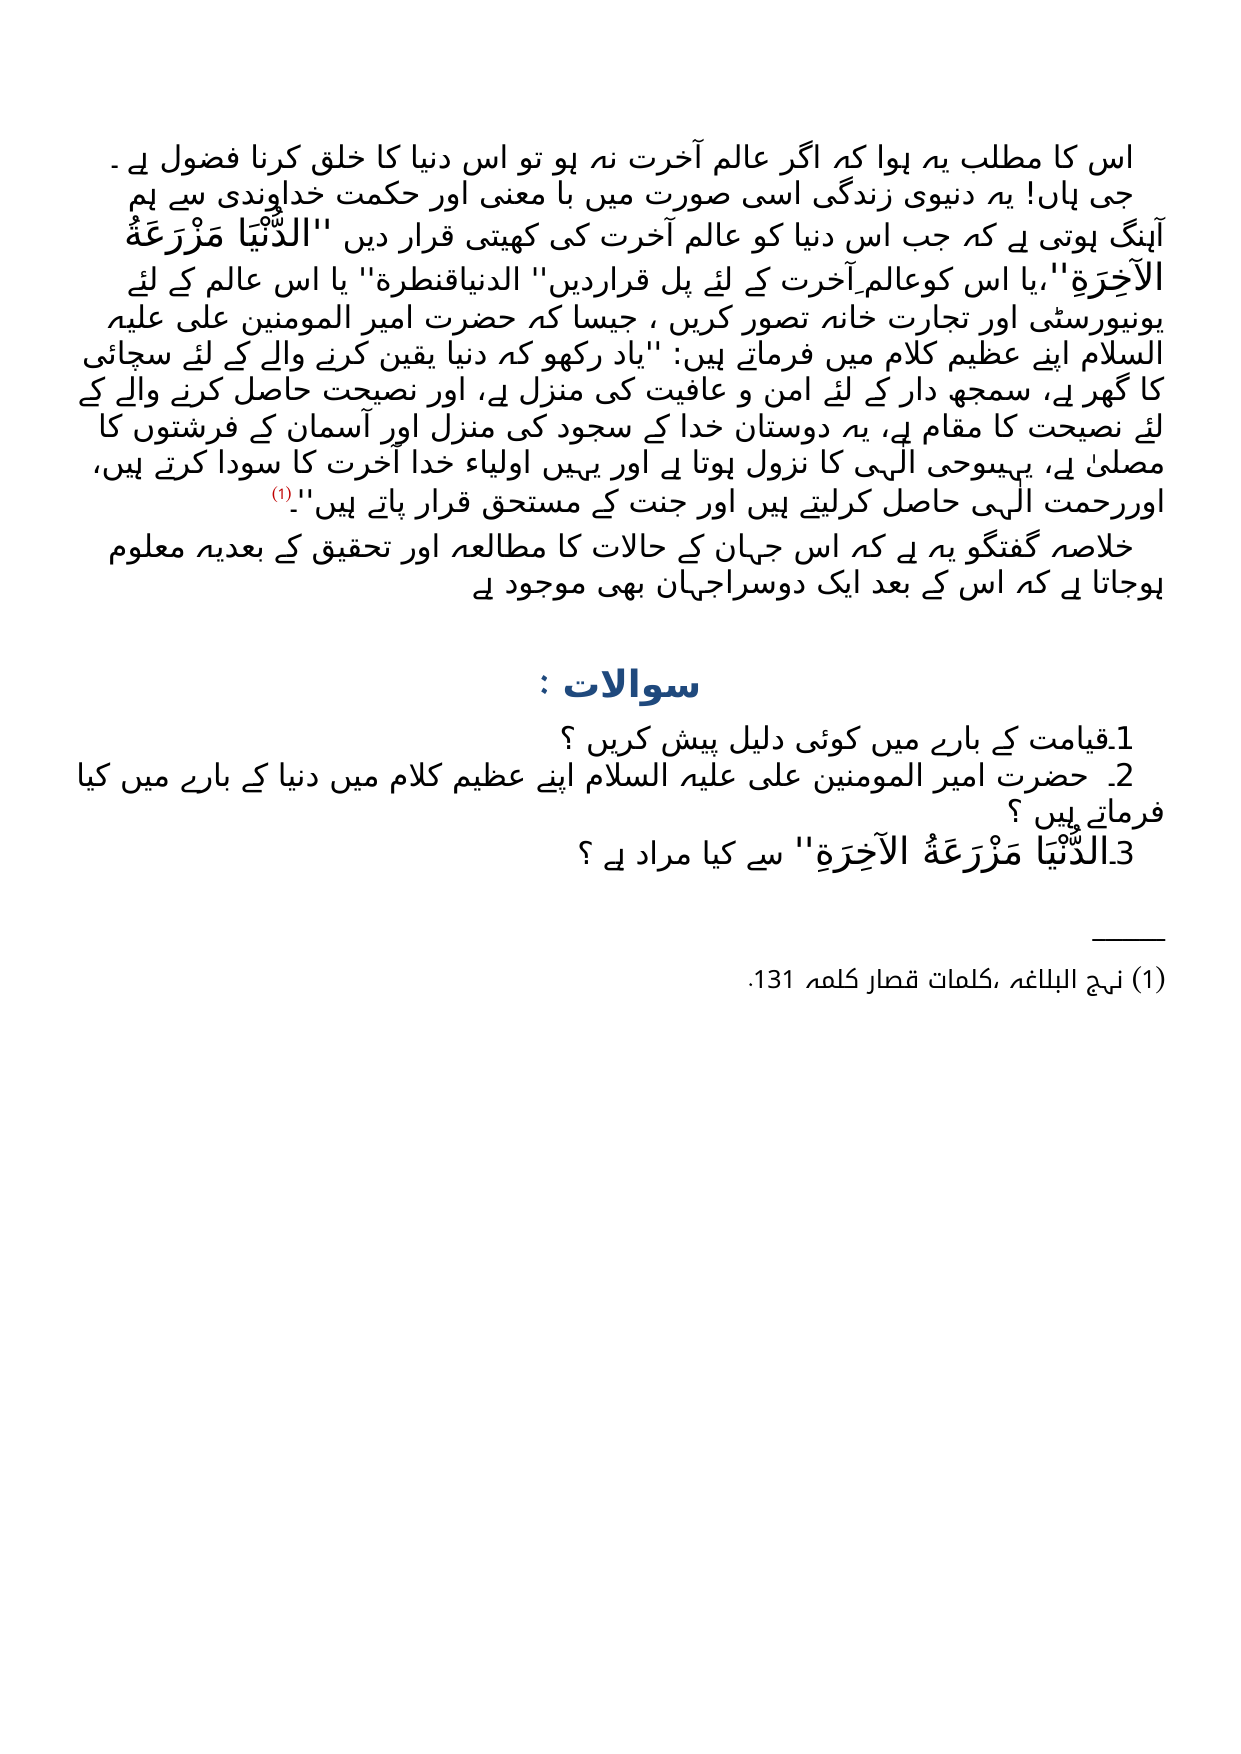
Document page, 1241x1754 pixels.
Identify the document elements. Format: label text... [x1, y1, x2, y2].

text 3۔الدُّنْیَا مَزْرَعَةُ الآخِرَةِ'' سے کیا مراد ہے ؟ [75, 829, 1165, 873]
text جی ہاں! یہ دنیوی زندگی اسی صورت میں با معنی اور حکمت خداوندی سے ہم آہنگ ہوتی ہے کہ جب اس دنیا کو عالم آخرت کی کھیتی قرار دیں ''الدُّنْیَا مَزْرَعَةُ الآخِرَةِ''،یا اس کوعالم ِآخرت کے لئے پل قراردیں'' الدنیاقنطرة'' یا اس عالم کے لئے یونیورسٹی اور تجارت خانہ تصور کریں ، جیسا کہ حضرت امیر المومنین علی علیہ السلام اپنے عظیم کلام میں فرماتے ہیں: ''یاد رکھو کہ دنیا یقین کرنے والے کے لئے سچائی کا گھر ہے، سمجھ دار کے لئے امن و عافیت کی منزل ہے، اور نصیحت حاصل کرنے والے کے لئے نصیحت کا مقام ہے، یہ دوستان خدا کے سجود کی منزل اور آسمان کے فرشتوں کا مصلیٰ ہے، یہیںوحی الٰہی کا نزول ہوتا ہے اور یہیں اولیاء خدا آخرت کا سودا کرتے ہیں، اوررحمت الٰہی حاصل کرلیتے ہیں اور جنت کے مستحق قرار پاتے ہیں''۔(1) [75, 175, 1165, 528]
text 1۔قیامت کے بارے میں کوئی دلیل پیش کریں ؟ [75, 721, 1165, 757]
text اس کا مطلب یہ ہوا کہ اگر عالم آخرت نہ ہو تو اس دنیا کا خلق کرنا فضول ہے ۔ [75, 139, 1165, 175]
text 2۔ حضرت امیر المومنین علی علیہ السلام اپنے عظیم کلام میں دنیا کے بارے میں کیا فرماتے ہیں ؟ [75, 757, 1165, 829]
text خلاصہ گفتگو یہ ہے کہ اس جہان کے حالات کا مطالعہ اور تحقیق کے بعدیہ معلوم ہوجاتا ہے کہ اس کے بعد ایک دوسراجہان بھی موجود ہے [75, 528, 1165, 601]
text ۔۔۔۔۔۔۔۔۔۔۔۔۔۔۔۔۔ [75, 909, 1165, 957]
text (1) نہج البلاغہ ،کلمات قصار کلمہ 131. [75, 957, 1165, 1004]
subtitle سوالات : [75, 649, 1165, 721]
